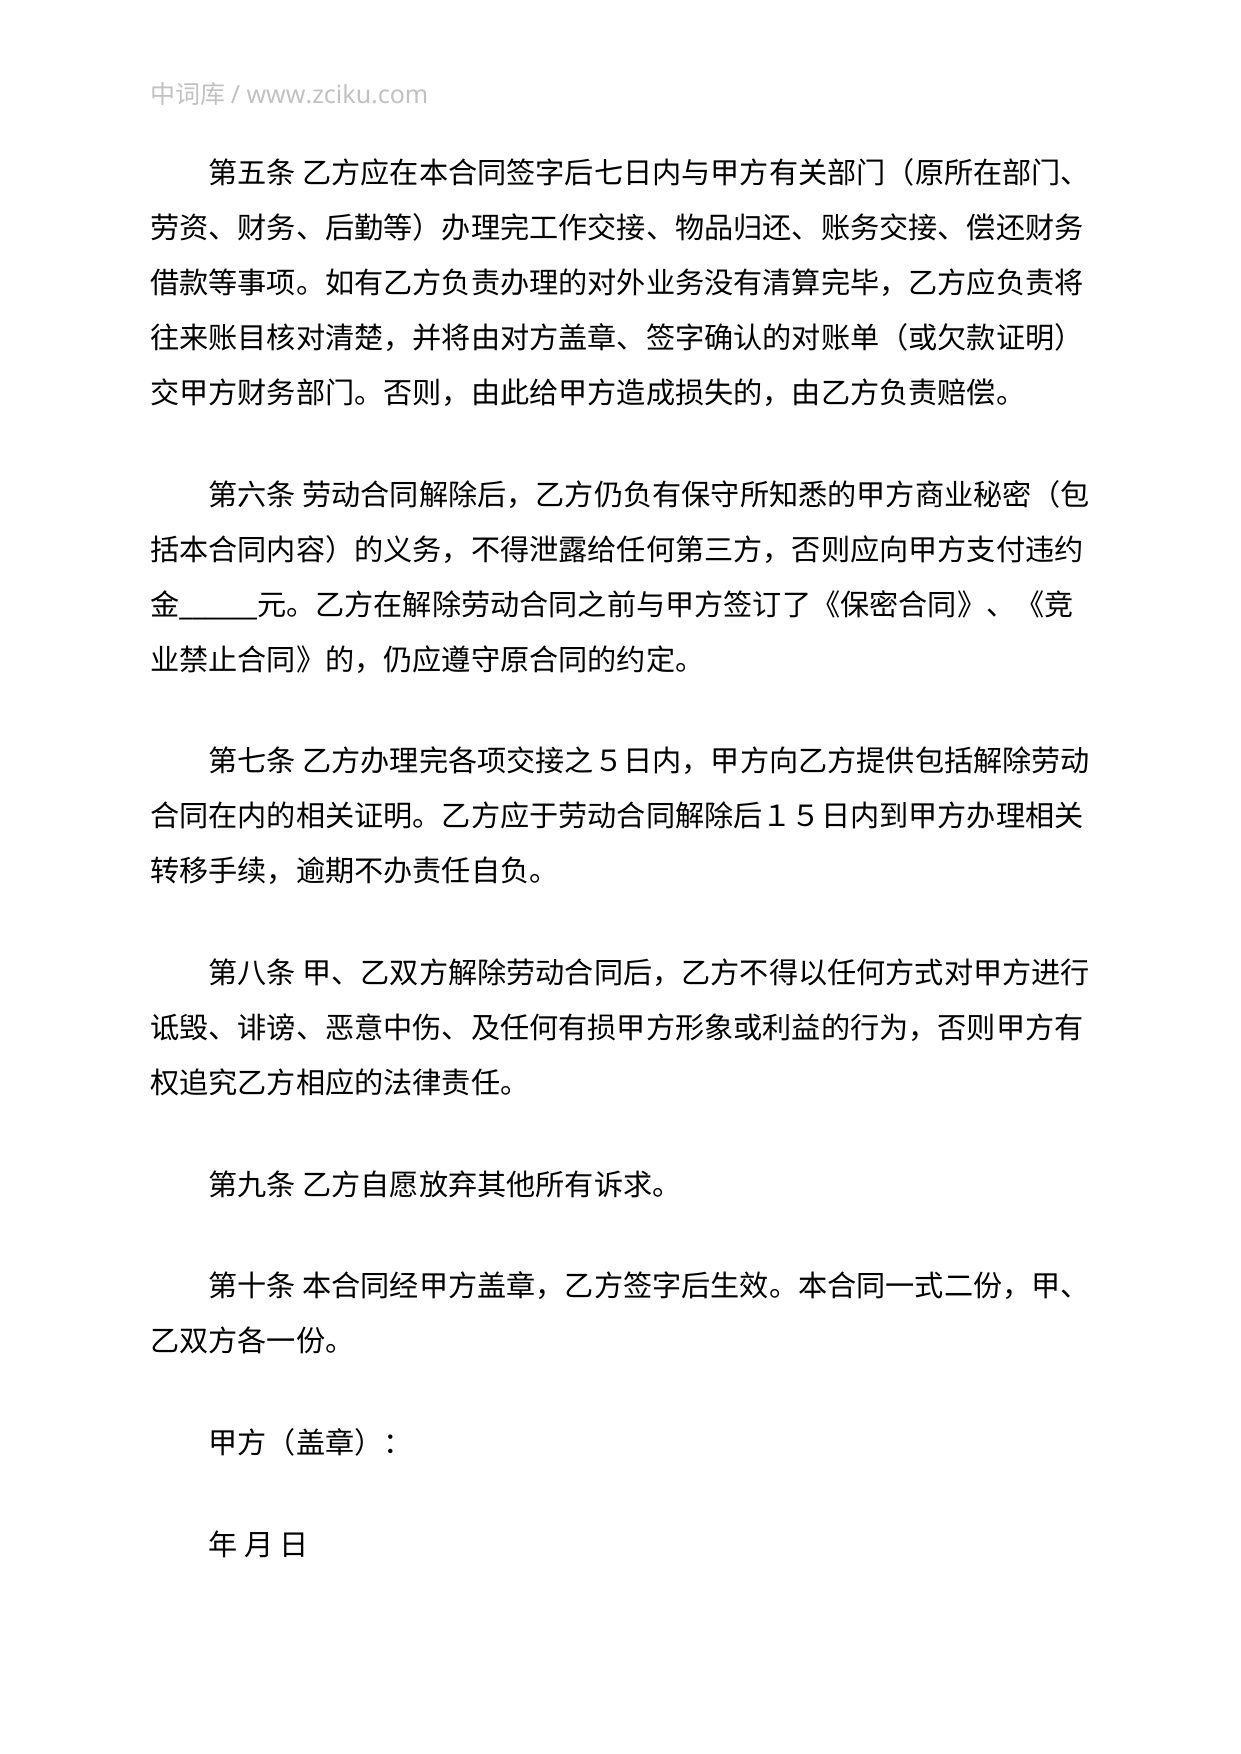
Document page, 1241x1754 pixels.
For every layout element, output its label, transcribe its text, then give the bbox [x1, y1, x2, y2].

text 第十条 本合同经甲方盖章，乙方签字后生效。本合同一式二份，甲、乙双方各一份。 [150, 1263, 1090, 1360]
text 第五条 乙方应在本合同签字后七日内与甲方有关部门（原所在部门、劳资、财务、后勤等）办理完工作交接、物品归还、账务交接、偿还财务借款等事项。如有乙方负责办理的对外业务没有清算完毕，乙方应负责将往来账目核对清楚，并将由对方盖章、签字确认的对账单（或欠款证明）交甲方财务部门。否则，由此给甲方造成损失的，由乙方负责赔偿。 [150, 150, 1090, 412]
text 第九条 乙方自愿放弃其他所有诉求。 [150, 1161, 1090, 1203]
text 第八条 甲、乙双方解除劳动合同后，乙方不得以任何方式对甲方进行诋毁、诽谤、恶意中伤、及任何有损甲方形象或利益的行为，否则甲方有权追究乙方相应的法律责任。 [150, 949, 1090, 1102]
text 第六条 劳动合同解除后，乙方仍负有保守所知悉的甲方商业秘密（包括本合同内容）的义务，不得泄露给任何第三方，否则应向甲方支付违约金______元。乙方在解除劳动合同之前与甲方签订了《保密合同》、《竞业禁止合同》的，仍应遵守原合同的约定。 [150, 471, 1090, 678]
text 年 月 日 [150, 1521, 1090, 1563]
text 甲方（盖章）： [150, 1419, 1090, 1462]
text 第七条 乙方办理完各项交接之５日内，甲方向乙方提供包括解除劳动合同在内的相关证明。乙方应于劳动合同解除后１５日内到甲方办理相关转移手续，逾期不办责任自负。 [150, 738, 1090, 890]
